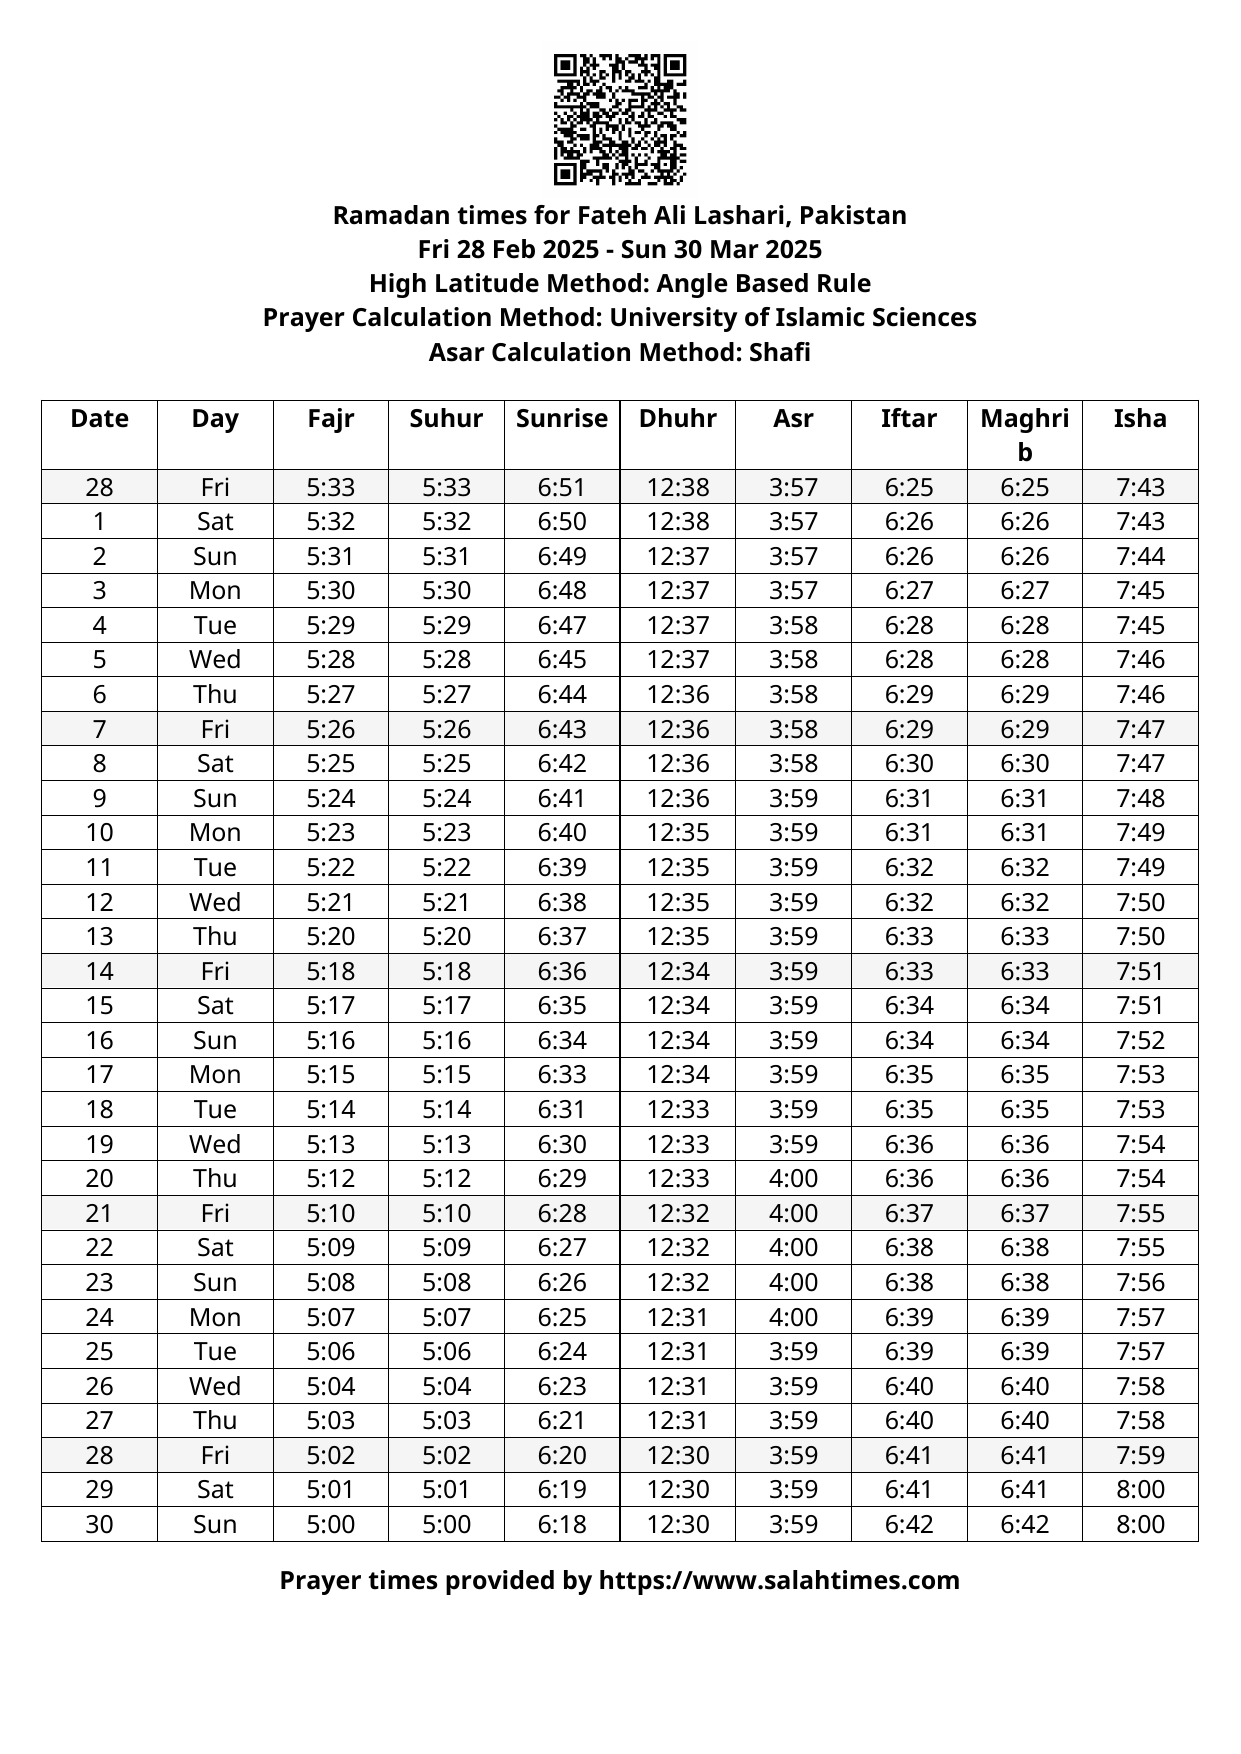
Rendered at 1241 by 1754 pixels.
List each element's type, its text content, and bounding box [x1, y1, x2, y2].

table_cell 12 [42, 885, 157, 918]
table_cell 26 [42, 1369, 157, 1402]
table_cell 4:00 [736, 1196, 851, 1229]
table_cell 7:48 [1083, 781, 1198, 814]
table_cell 3 [42, 574, 157, 607]
table_cell Sun [158, 1507, 273, 1541]
table_cell 5:29 [389, 608, 504, 642]
table_cell 5:09 [389, 1231, 504, 1264]
table_cell 22 [42, 1231, 157, 1264]
table_header Day [158, 401, 273, 469]
table_cell 7:59 [1083, 1438, 1198, 1472]
table_cell Tue [158, 1334, 273, 1368]
table_cell 5:15 [389, 1058, 504, 1091]
table_cell 7:46 [1083, 643, 1198, 676]
table_cell 12:36 [621, 746, 735, 780]
table_cell 7:58 [1083, 1369, 1198, 1402]
text High Latitude Method: Angle Based Rule [42, 266, 1198, 300]
table_cell 6:42 [968, 1507, 1082, 1541]
table_cell 5:20 [274, 919, 388, 953]
table_cell 3:59 [736, 816, 851, 849]
table_cell 6:41 [852, 1438, 967, 1472]
table_cell 7:51 [1083, 989, 1198, 1022]
table_cell 5:33 [389, 470, 504, 503]
table_cell 7:57 [1083, 1334, 1198, 1368]
table_cell 5:10 [389, 1196, 504, 1229]
table_cell 12:37 [621, 608, 735, 642]
table_cell 6:25 [852, 470, 967, 503]
table_cell 20 [42, 1161, 157, 1195]
text Fri 28 Feb 2025 - Sun 30 Mar 2025 [42, 232, 1198, 266]
table_cell 3:58 [736, 712, 851, 745]
table_cell Fri [158, 1438, 273, 1472]
table_cell 6:35 [505, 989, 619, 1022]
table_cell 6:47 [505, 608, 619, 642]
table_cell 6:20 [505, 1438, 619, 1472]
table_cell 4:00 [736, 1265, 851, 1299]
table_cell 29 [42, 1473, 157, 1506]
table_cell 5:28 [274, 643, 388, 676]
table_cell 5:27 [274, 677, 388, 711]
table_cell 5:22 [389, 850, 504, 884]
table_header Sunrise [505, 401, 619, 469]
table_cell 3:59 [736, 1023, 851, 1057]
table_cell Wed [158, 643, 273, 676]
table_cell 3:59 [736, 1127, 851, 1160]
table_cell 6:41 [852, 1473, 967, 1506]
table_cell 5:02 [274, 1438, 388, 1472]
table_cell 7:56 [1083, 1265, 1198, 1299]
table_cell 12:36 [621, 712, 735, 745]
table_cell 7:49 [1083, 850, 1198, 884]
table_cell 6:27 [968, 574, 1082, 607]
table_cell 5:13 [274, 1127, 388, 1160]
table_cell 5:00 [274, 1507, 388, 1541]
table_cell 7:49 [1083, 816, 1198, 849]
table_cell 6:35 [968, 1058, 1082, 1091]
table_cell 10 [42, 816, 157, 849]
table_cell 6:37 [968, 1196, 1082, 1229]
table_cell 19 [42, 1127, 157, 1160]
table_cell 6:36 [505, 954, 619, 987]
table_cell 5:30 [274, 574, 388, 607]
table_cell 12:35 [621, 919, 735, 953]
table_cell 3:59 [736, 989, 851, 1022]
table_cell 5:27 [389, 677, 504, 711]
table_cell 4:00 [736, 1161, 851, 1195]
table_cell 12:38 [621, 470, 735, 503]
table_cell 12:33 [621, 1161, 735, 1195]
table_cell 6:38 [968, 1265, 1082, 1299]
table_cell 12:35 [621, 850, 735, 884]
table_cell 6:30 [852, 746, 967, 780]
table_cell 3:58 [736, 677, 851, 711]
table_cell 5:20 [389, 919, 504, 953]
table_cell 6:35 [852, 1092, 967, 1126]
table_cell 6:31 [968, 816, 1082, 849]
table_cell Mon [158, 816, 273, 849]
table_cell Wed [158, 1369, 273, 1402]
table_cell 12:32 [621, 1231, 735, 1264]
table_header Maghrib [968, 401, 1082, 469]
table_cell 6:34 [968, 989, 1082, 1022]
table_cell 7:51 [1083, 954, 1198, 987]
table_cell 7 [42, 712, 157, 745]
table_cell Wed [158, 1127, 273, 1160]
table_cell 6:37 [505, 919, 619, 953]
table_cell 7:45 [1083, 608, 1198, 642]
table_cell 6:38 [968, 1231, 1082, 1264]
table_cell 6:51 [505, 470, 619, 503]
table_cell 3:57 [736, 539, 851, 572]
table_cell 23 [42, 1265, 157, 1299]
table_header Fajr [274, 401, 388, 469]
table_cell 6:50 [505, 504, 619, 538]
table_cell Sat [158, 989, 273, 1022]
table_cell 4 [42, 608, 157, 642]
table_cell 12:31 [621, 1369, 735, 1402]
table_cell Fri [158, 954, 273, 987]
table_cell 12:35 [621, 885, 735, 918]
table_cell 12:37 [621, 643, 735, 676]
table_cell 3:57 [736, 470, 851, 503]
table_cell 6:18 [505, 1507, 619, 1541]
table_cell 6:29 [968, 712, 1082, 745]
table_cell Sat [158, 504, 273, 538]
table_cell 7:57 [1083, 1300, 1198, 1333]
table_cell 5:23 [274, 816, 388, 849]
table_cell 3:59 [736, 954, 851, 987]
table_cell 6:25 [968, 470, 1082, 503]
table_cell 6:44 [505, 677, 619, 711]
table_cell 28 [42, 1438, 157, 1472]
table_cell 12:30 [621, 1438, 735, 1472]
table_cell 2 [42, 539, 157, 572]
table_cell 5:08 [389, 1265, 504, 1299]
table_cell 5:32 [274, 504, 388, 538]
table_cell 6:36 [968, 1161, 1082, 1195]
table_cell 8 [42, 746, 157, 780]
table_cell 5:17 [274, 989, 388, 1022]
table_cell 6:33 [852, 954, 967, 987]
table_cell 6:33 [852, 919, 967, 953]
table_cell 11 [42, 850, 157, 884]
table_cell 12:33 [621, 1092, 735, 1126]
table_cell 6:36 [968, 1127, 1082, 1160]
table_cell 5:21 [274, 885, 388, 918]
table_cell 12:34 [621, 989, 735, 1022]
table_cell Sun [158, 781, 273, 814]
table_header Iftar [852, 401, 967, 469]
table_cell 3:59 [736, 1334, 851, 1368]
table_cell 6:30 [968, 746, 1082, 780]
table_cell Thu [158, 1161, 273, 1195]
table_cell Sun [158, 1023, 273, 1057]
table_cell 5:06 [274, 1334, 388, 1368]
table_cell 6:39 [968, 1334, 1082, 1368]
table_cell 5:09 [274, 1231, 388, 1264]
table_cell 1 [42, 504, 157, 538]
table_cell 5:01 [274, 1473, 388, 1506]
table_cell 5:01 [389, 1473, 504, 1506]
table_cell 6:36 [852, 1161, 967, 1195]
table_cell 6:26 [968, 539, 1082, 572]
table_cell 6:28 [968, 643, 1082, 676]
table_cell 7:55 [1083, 1231, 1198, 1264]
table_cell 6:40 [852, 1404, 967, 1437]
table_cell 8:00 [1083, 1507, 1198, 1541]
table_cell 5:16 [389, 1023, 504, 1057]
table_cell Wed [158, 885, 273, 918]
table_cell 13 [42, 919, 157, 953]
table_cell 7:53 [1083, 1058, 1198, 1091]
table_cell Sat [158, 1473, 273, 1506]
table_cell 15 [42, 989, 157, 1022]
table_cell 7:43 [1083, 470, 1198, 503]
table_cell Sat [158, 1231, 273, 1264]
table_cell 3:59 [736, 919, 851, 953]
table_cell 5:25 [389, 746, 504, 780]
table_cell 5:14 [389, 1092, 504, 1126]
table_header Suhur [389, 401, 504, 469]
table_cell 6:35 [852, 1058, 967, 1091]
table_cell 6:32 [968, 850, 1082, 884]
table_cell 30 [42, 1507, 157, 1541]
table_cell 21 [42, 1196, 157, 1229]
table_cell 6:26 [852, 504, 967, 538]
table_cell Tue [158, 1092, 273, 1126]
table_cell 6 [42, 677, 157, 711]
table_cell Mon [158, 1058, 273, 1091]
table_cell 5:12 [274, 1161, 388, 1195]
table_cell 3:59 [736, 1507, 851, 1541]
table_cell 6:42 [505, 746, 619, 780]
table_cell 6:35 [968, 1092, 1082, 1126]
table_cell Fri [158, 712, 273, 745]
table_cell 5:21 [389, 885, 504, 918]
table_cell 6:26 [852, 539, 967, 572]
table_header Asr [736, 401, 851, 469]
table_cell 3:59 [736, 1369, 851, 1402]
table_cell 5:10 [274, 1196, 388, 1229]
table_cell 3:59 [736, 781, 851, 814]
table_cell 12:33 [621, 1127, 735, 1160]
table_cell Thu [158, 677, 273, 711]
table_cell 6:38 [852, 1265, 967, 1299]
table_cell 12:34 [621, 954, 735, 987]
table_cell 5:26 [274, 712, 388, 745]
table_cell 5:14 [274, 1092, 388, 1126]
table_cell 5:18 [389, 954, 504, 987]
table_cell 6:40 [968, 1369, 1082, 1402]
table_cell 6:28 [852, 608, 967, 642]
table_cell 6:45 [505, 643, 619, 676]
table_cell 6:41 [968, 1473, 1082, 1506]
table_cell 5:23 [389, 816, 504, 849]
table_cell 6:29 [968, 677, 1082, 711]
table_cell 6:32 [852, 850, 967, 884]
table_cell 5:17 [389, 989, 504, 1022]
table_cell 12:30 [621, 1507, 735, 1541]
table_cell 3:58 [736, 608, 851, 642]
table_cell 5:22 [274, 850, 388, 884]
table_cell 5:18 [274, 954, 388, 987]
table_cell 5:31 [274, 539, 388, 572]
table_cell 5:03 [274, 1404, 388, 1437]
table_cell 6:27 [852, 574, 967, 607]
table_cell 5:32 [389, 504, 504, 538]
table_cell 6:31 [968, 781, 1082, 814]
table_cell 6:41 [505, 781, 619, 814]
table_cell 6:39 [968, 1300, 1082, 1333]
table_cell 6:49 [505, 539, 619, 572]
table_header Isha [1083, 401, 1198, 469]
table_cell Sun [158, 1265, 273, 1299]
table_cell 7:55 [1083, 1196, 1198, 1229]
table_cell 3:59 [736, 1473, 851, 1506]
table_cell 3:59 [736, 1404, 851, 1437]
table_cell 28 [42, 470, 157, 503]
table_cell 5:24 [389, 781, 504, 814]
table_cell 6:25 [505, 1300, 619, 1333]
table_cell Sun [158, 539, 273, 572]
table_cell 6:33 [505, 1058, 619, 1091]
table_cell 3:58 [736, 643, 851, 676]
table_cell 6:28 [505, 1196, 619, 1229]
table_cell 6:40 [505, 816, 619, 849]
table_cell 6:36 [852, 1127, 967, 1160]
table_cell 6:31 [852, 816, 967, 849]
table_cell 5:06 [389, 1334, 504, 1368]
table_cell 6:28 [852, 643, 967, 676]
table_cell 6:39 [852, 1300, 967, 1333]
table_cell 5:30 [389, 574, 504, 607]
table_cell 6:28 [968, 608, 1082, 642]
table_cell 24 [42, 1300, 157, 1333]
table_cell 6:40 [852, 1369, 967, 1402]
table_cell 5:33 [274, 470, 388, 503]
table_cell 5:16 [274, 1023, 388, 1057]
table_cell 12:37 [621, 574, 735, 607]
table_cell 6:40 [968, 1404, 1082, 1437]
table_cell 6:32 [852, 885, 967, 918]
table_cell 6:31 [505, 1092, 619, 1126]
table_cell 16 [42, 1023, 157, 1057]
table_cell Thu [158, 919, 273, 953]
table_cell Tue [158, 608, 273, 642]
table_cell 5:29 [274, 608, 388, 642]
table_cell 3:59 [736, 885, 851, 918]
table_cell 6:27 [505, 1231, 619, 1264]
table_cell 6:39 [505, 850, 619, 884]
table_cell 12:32 [621, 1196, 735, 1229]
table_cell 5:31 [389, 539, 504, 572]
table_cell 5:04 [389, 1369, 504, 1402]
table_cell 6:34 [852, 1023, 967, 1057]
table_cell Fri [158, 470, 273, 503]
table_cell Mon [158, 1300, 273, 1333]
table_cell 14 [42, 954, 157, 987]
table_cell 7:52 [1083, 1023, 1198, 1057]
table_cell 6:42 [852, 1507, 967, 1541]
table_cell 6:38 [852, 1231, 967, 1264]
table_cell 6:33 [968, 919, 1082, 953]
table_cell 12:31 [621, 1300, 735, 1333]
table_cell 6:24 [505, 1334, 619, 1368]
table_cell 12:31 [621, 1334, 735, 1368]
table_cell 12:31 [621, 1404, 735, 1437]
table_cell 12:34 [621, 1058, 735, 1091]
table_cell 3:58 [736, 746, 851, 780]
table_cell 3:59 [736, 850, 851, 884]
table_cell 3:57 [736, 574, 851, 607]
table_cell 12:37 [621, 539, 735, 572]
table_cell 5:02 [389, 1438, 504, 1472]
table_cell 6:34 [505, 1023, 619, 1057]
table_cell 5:03 [389, 1404, 504, 1437]
table_cell 3:59 [736, 1092, 851, 1126]
table_cell 7:45 [1083, 574, 1198, 607]
table_cell 12:35 [621, 816, 735, 849]
table_cell 7:54 [1083, 1161, 1198, 1195]
table_header Date [42, 401, 157, 469]
table_cell 6:48 [505, 574, 619, 607]
table_cell 7:47 [1083, 712, 1198, 745]
table_cell 5:15 [274, 1058, 388, 1091]
table_cell 12:30 [621, 1473, 735, 1506]
table_cell Fri [158, 1196, 273, 1229]
table_cell 8:00 [1083, 1473, 1198, 1506]
text Asar Calculation Method: Shafi [42, 334, 1198, 368]
table_cell 7:46 [1083, 677, 1198, 711]
table_cell Mon [158, 574, 273, 607]
table_cell 6:26 [505, 1265, 619, 1299]
table_cell 12:36 [621, 781, 735, 814]
table_cell 3:57 [736, 504, 851, 538]
text Prayer Calculation Method: University of Islamic Sciences [42, 300, 1198, 334]
table_cell 5:12 [389, 1161, 504, 1195]
table_cell 6:19 [505, 1473, 619, 1506]
table_cell 5:24 [274, 781, 388, 814]
picture [542, 41, 699, 198]
table_cell 5:08 [274, 1265, 388, 1299]
table_cell 5:00 [389, 1507, 504, 1541]
table_cell 6:41 [968, 1438, 1082, 1472]
table_cell 6:29 [505, 1161, 619, 1195]
table_cell 6:33 [968, 954, 1082, 987]
table_cell 9 [42, 781, 157, 814]
table_cell 18 [42, 1092, 157, 1126]
table_cell 5:07 [389, 1300, 504, 1333]
table_cell 3:59 [736, 1058, 851, 1091]
table_cell 6:38 [505, 885, 619, 918]
table_header Dhuhr [621, 401, 735, 469]
table_cell 6:29 [852, 712, 967, 745]
table_cell 6:26 [968, 504, 1082, 538]
table_cell 12:36 [621, 677, 735, 711]
table_cell 5:13 [389, 1127, 504, 1160]
table_cell 6:23 [505, 1369, 619, 1402]
table_cell 7:44 [1083, 539, 1198, 572]
table_cell 6:32 [968, 885, 1082, 918]
table_cell 7:53 [1083, 1092, 1198, 1126]
table_cell Sat [158, 746, 273, 780]
text Ramadan times for Fateh Ali Lashari, Pakistan [42, 198, 1198, 232]
table_cell 7:47 [1083, 746, 1198, 780]
table_cell 7:50 [1083, 885, 1198, 918]
table_cell 12:34 [621, 1023, 735, 1057]
table_cell 3:59 [736, 1438, 851, 1472]
table_cell 5:04 [274, 1369, 388, 1402]
table_cell 6:29 [852, 677, 967, 711]
table_cell 4:00 [736, 1300, 851, 1333]
table_cell 5:28 [389, 643, 504, 676]
table_cell 5 [42, 643, 157, 676]
table_cell 17 [42, 1058, 157, 1091]
table_cell 6:43 [505, 712, 619, 745]
table_cell Thu [158, 1404, 273, 1437]
table_cell 12:32 [621, 1265, 735, 1299]
table_cell 7:58 [1083, 1404, 1198, 1437]
table_cell 6:37 [852, 1196, 967, 1229]
table_cell 6:34 [852, 989, 967, 1022]
table_cell 6:31 [852, 781, 967, 814]
table_cell 6:39 [852, 1334, 967, 1368]
table_cell 5:25 [274, 746, 388, 780]
table_cell 6:30 [505, 1127, 619, 1160]
table_cell 5:07 [274, 1300, 388, 1333]
table_cell 12:38 [621, 504, 735, 538]
table_cell 6:34 [968, 1023, 1082, 1057]
table_cell 7:50 [1083, 919, 1198, 953]
table_cell 7:43 [1083, 504, 1198, 538]
table_cell 6:21 [505, 1404, 619, 1437]
table_cell 7:54 [1083, 1127, 1198, 1160]
text Prayer times provided by https://www.salahtimes.com [42, 1563, 1198, 1597]
table_cell 25 [42, 1334, 157, 1368]
table_cell 4:00 [736, 1231, 851, 1264]
table_cell 5:26 [389, 712, 504, 745]
table_cell Tue [158, 850, 273, 884]
table_cell 27 [42, 1404, 157, 1437]
